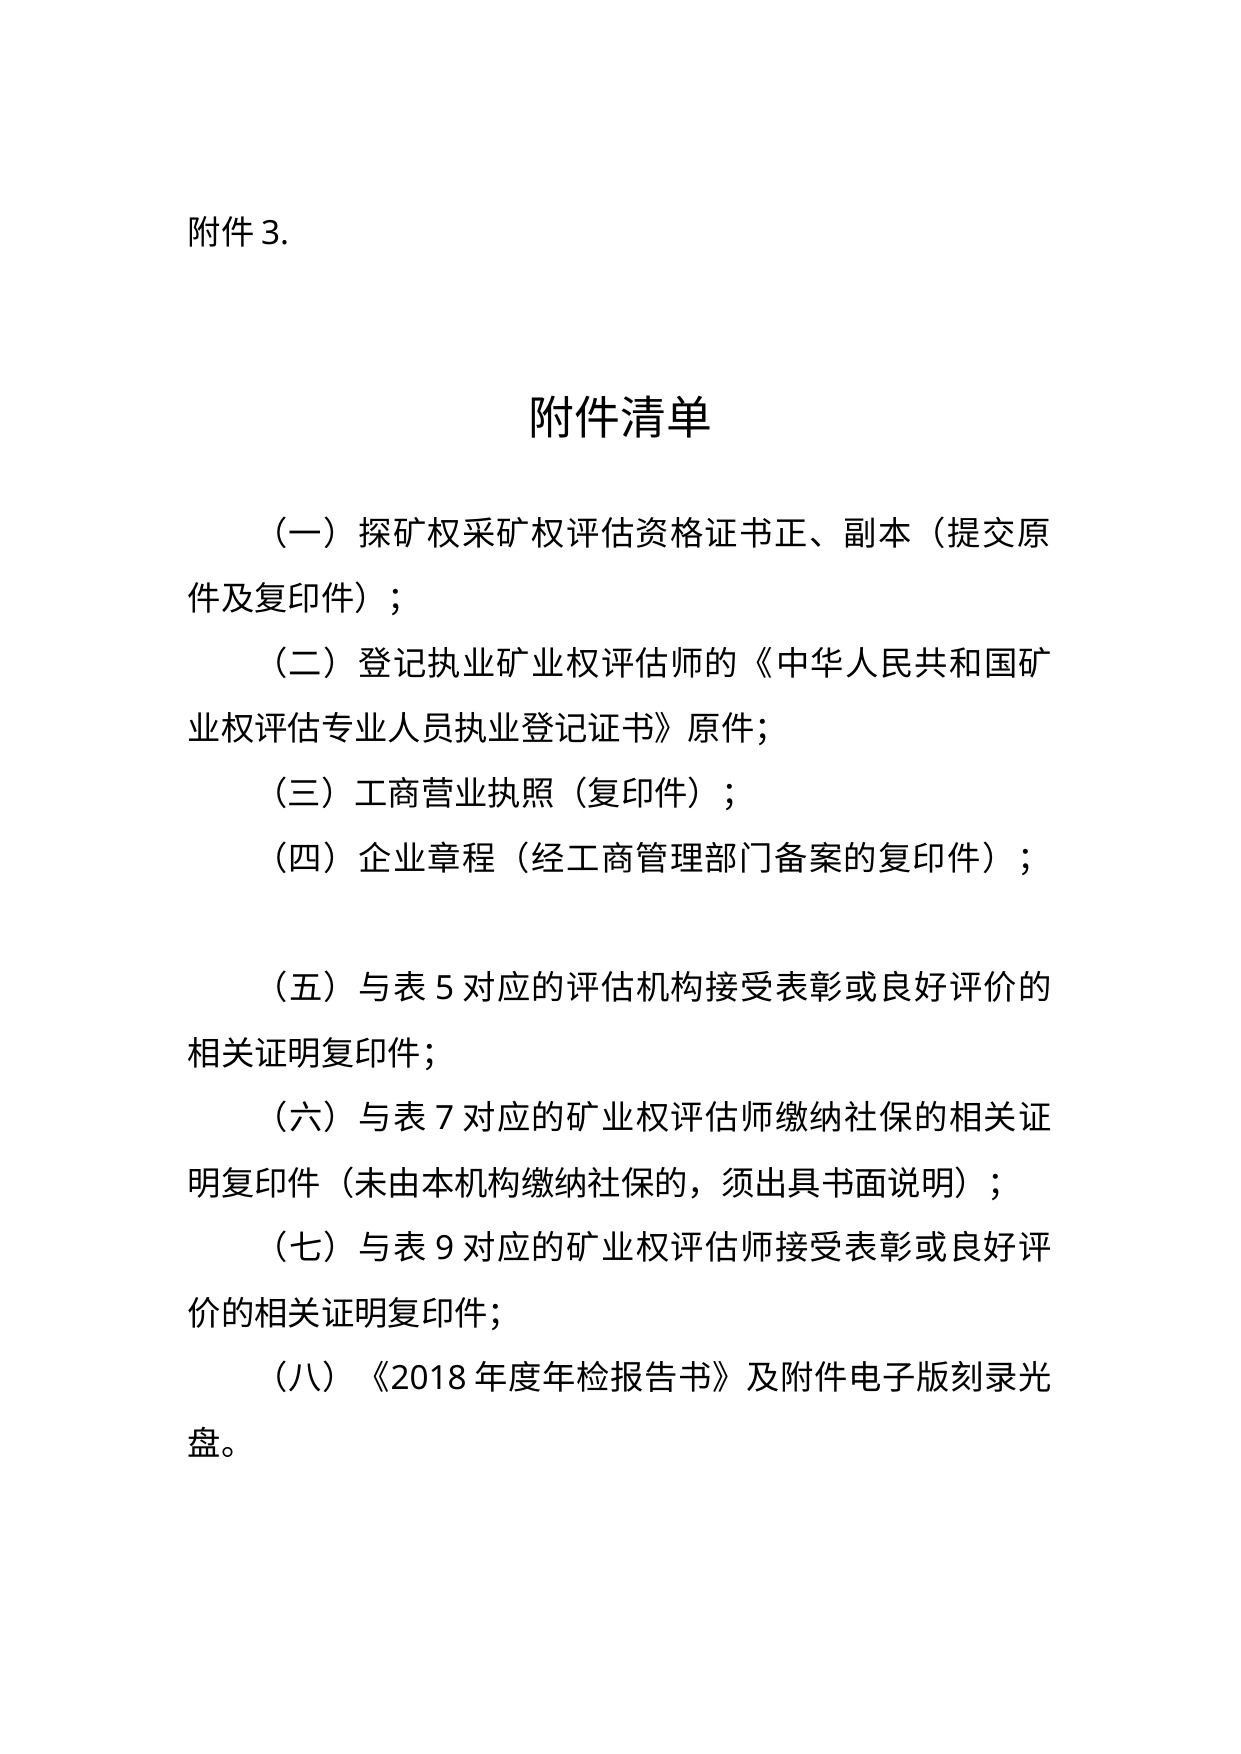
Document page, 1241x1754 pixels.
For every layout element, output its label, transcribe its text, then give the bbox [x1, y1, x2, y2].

subtitle 附件3. [187, 197, 1053, 262]
text （六）与表7对应的矿业权评估师缴纳社保的相关证明复印件（未由本机构缴纳社保的，须出具书面说明）； [187, 1083, 1053, 1213]
text （四）企业章程（经工商管理部门备案的复印件）； [187, 823, 1053, 953]
text （八）《2018年度年检报告书》及附件电子版刻录光盘。 [187, 1343, 1053, 1473]
subtitle 附件清单 [187, 366, 1053, 463]
text （一）探矿权采矿权评估资格证书正、副本（提交原件及复印件）； [187, 498, 1053, 628]
text （二）登记执业矿业权评估师的《中华人民共和国矿业权评估专业人员执业登记证书》原件； [187, 628, 1053, 758]
text （三）工商营业执照（复印件）； [187, 758, 1053, 823]
text （七）与表9对应的矿业权评估师接受表彰或良好评价的相关证明复印件； [187, 1213, 1053, 1343]
text （五）与表5对应的评估机构接受表彰或良好评价的相关证明复印件； [187, 953, 1053, 1083]
